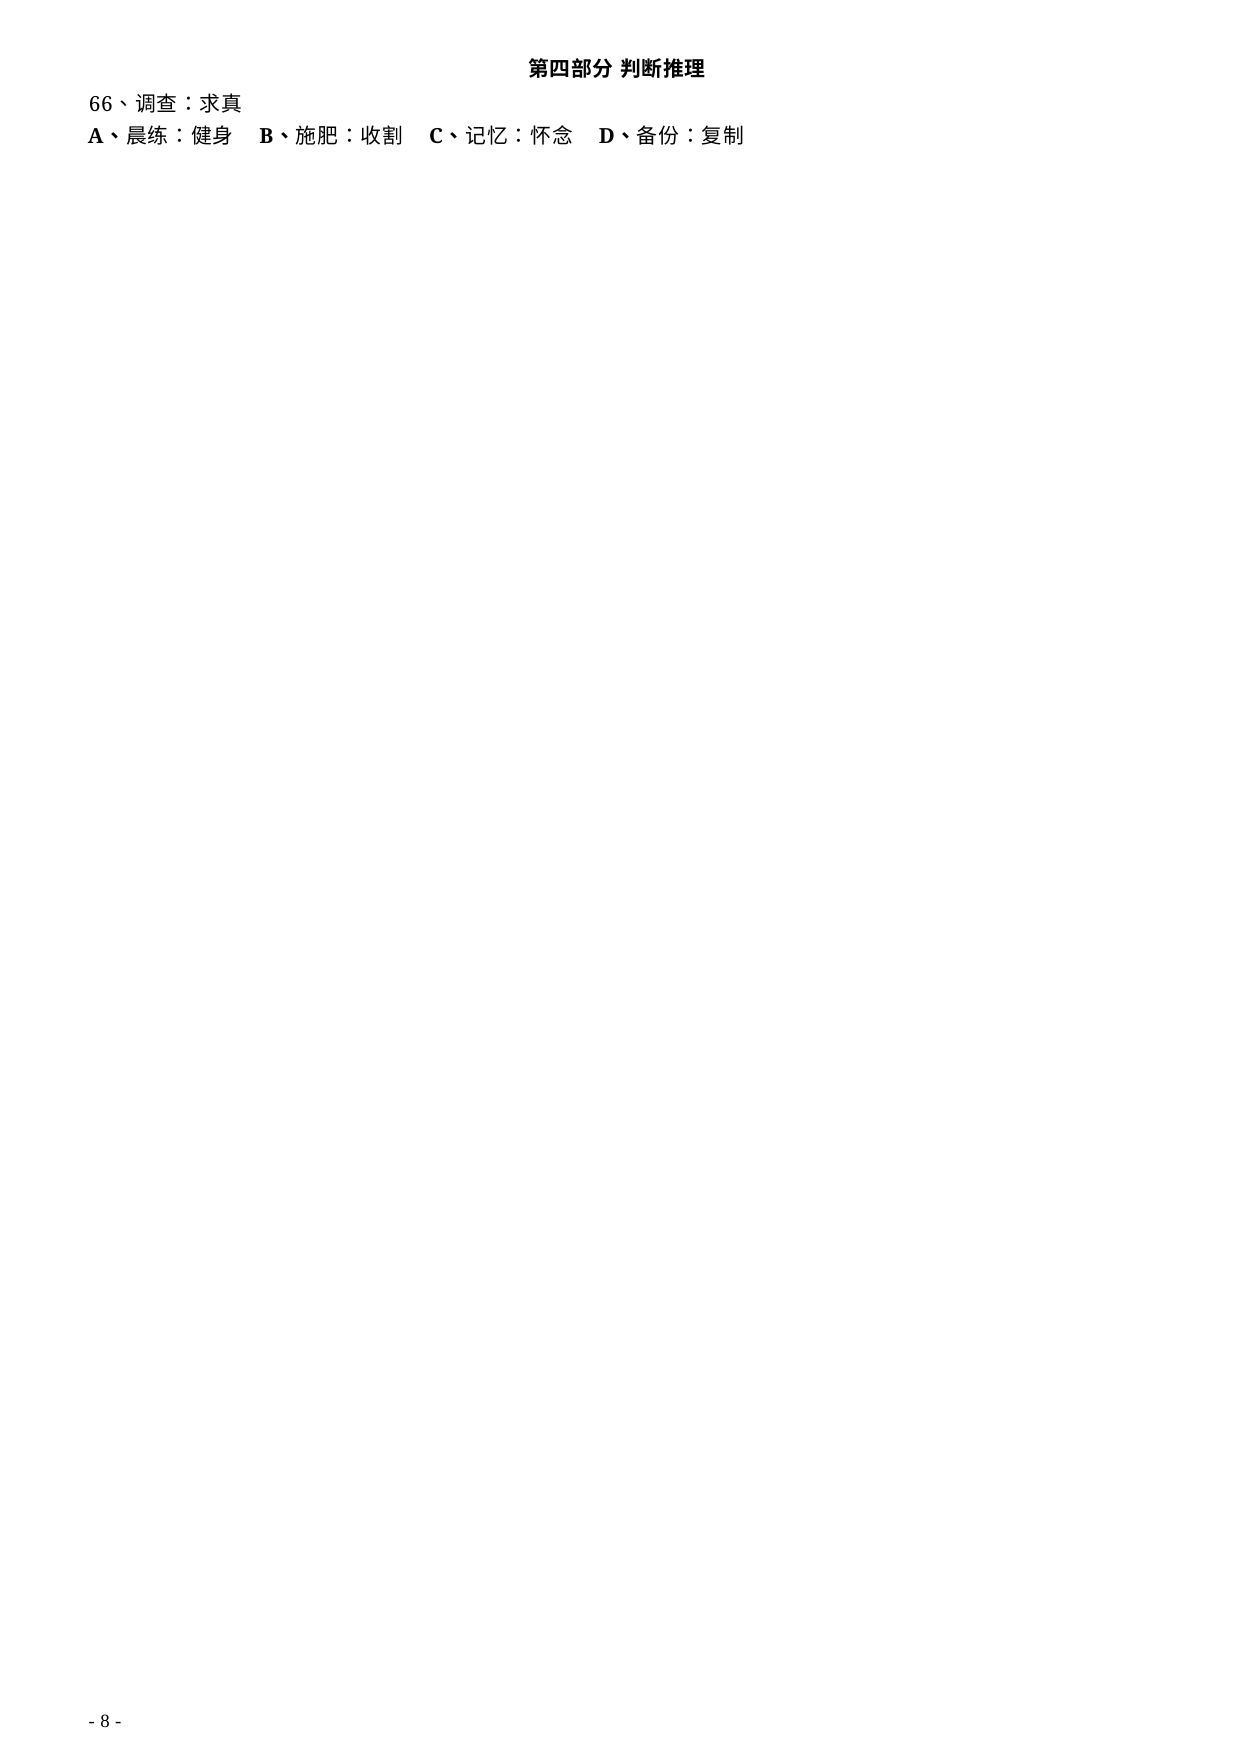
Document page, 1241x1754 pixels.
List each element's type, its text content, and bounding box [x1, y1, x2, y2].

text 66、调查：求真 [88, 90, 1161, 117]
text A、晨练：健身 B、施肥：收割 C、记忆：怀念 D、备份：复制 [88, 126, 1161, 148]
text 第四部分 判断推理 [528, 54, 1161, 81]
